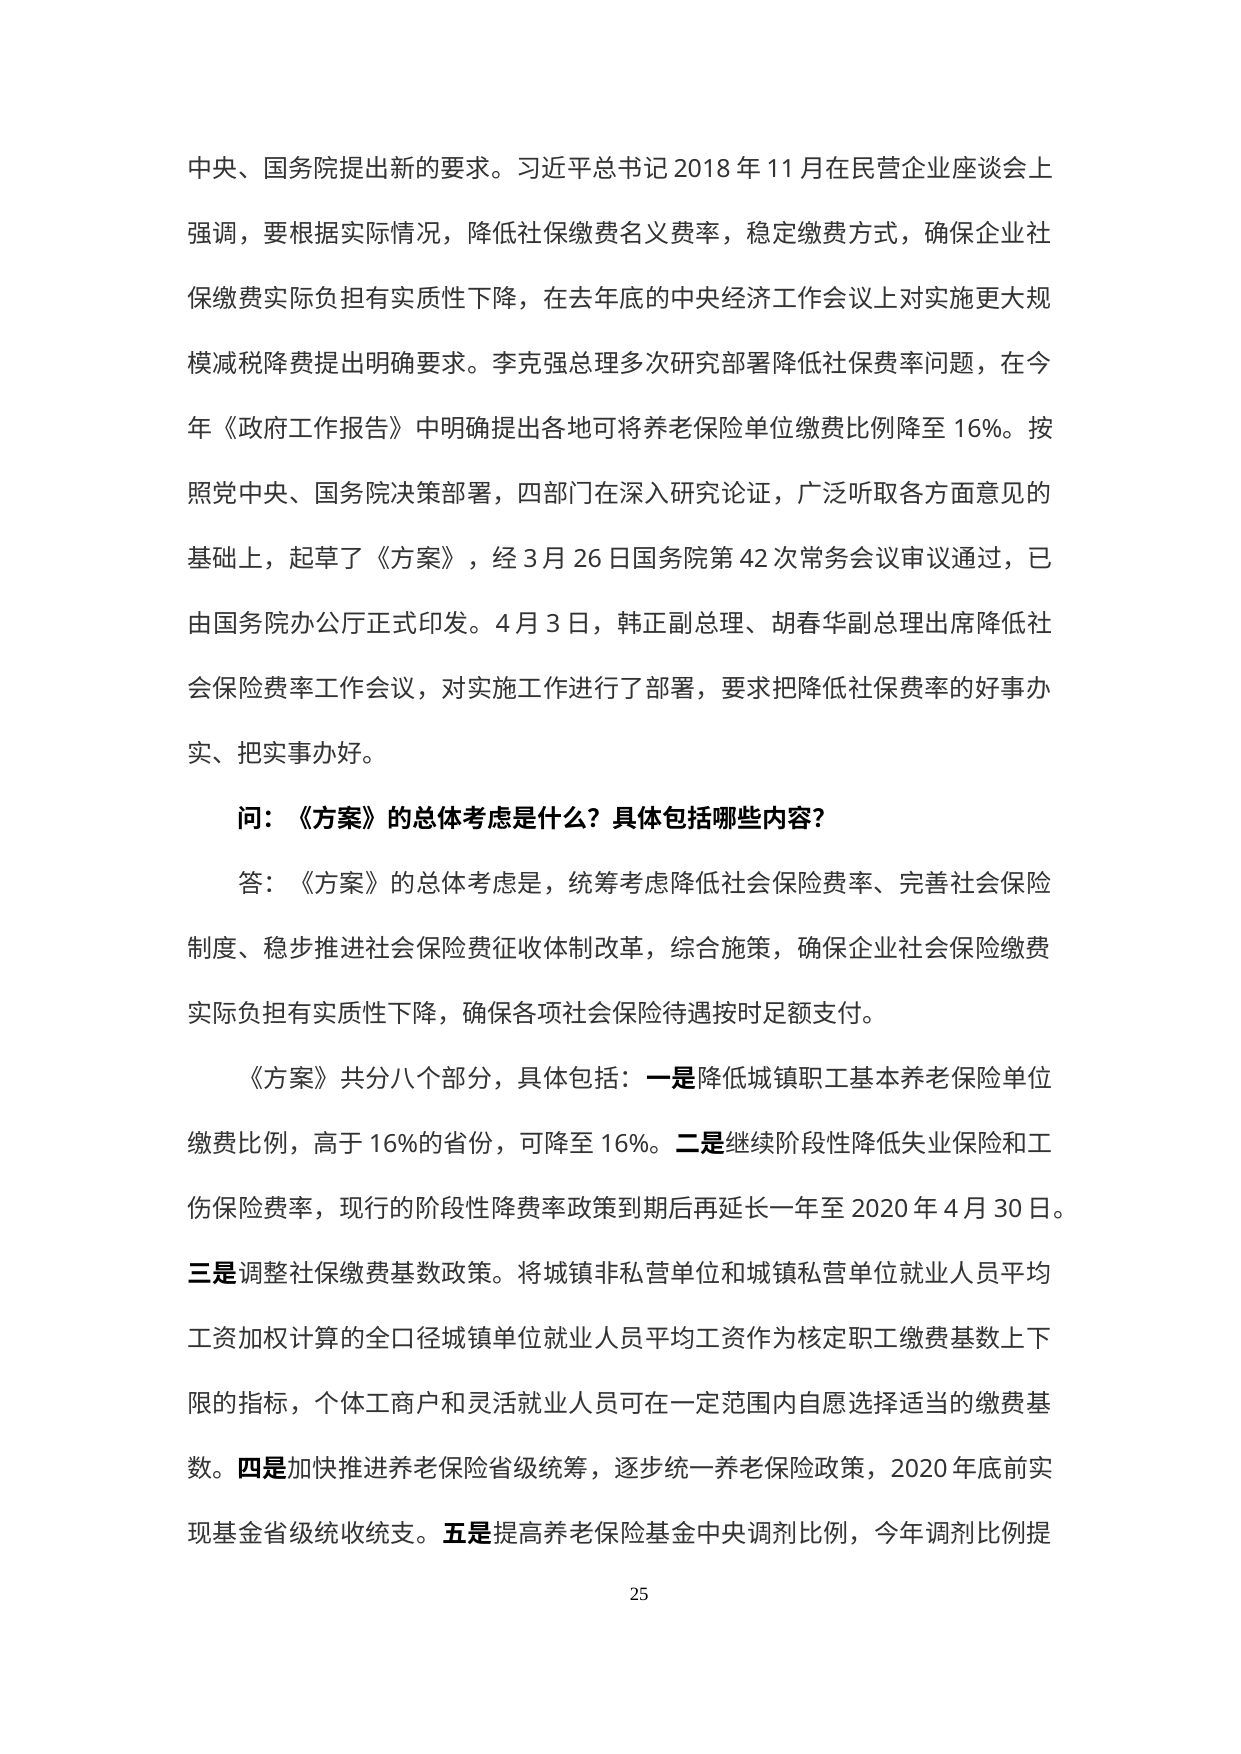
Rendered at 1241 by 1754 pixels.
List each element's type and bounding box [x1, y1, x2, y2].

text [187, 134, 1053, 1564]
